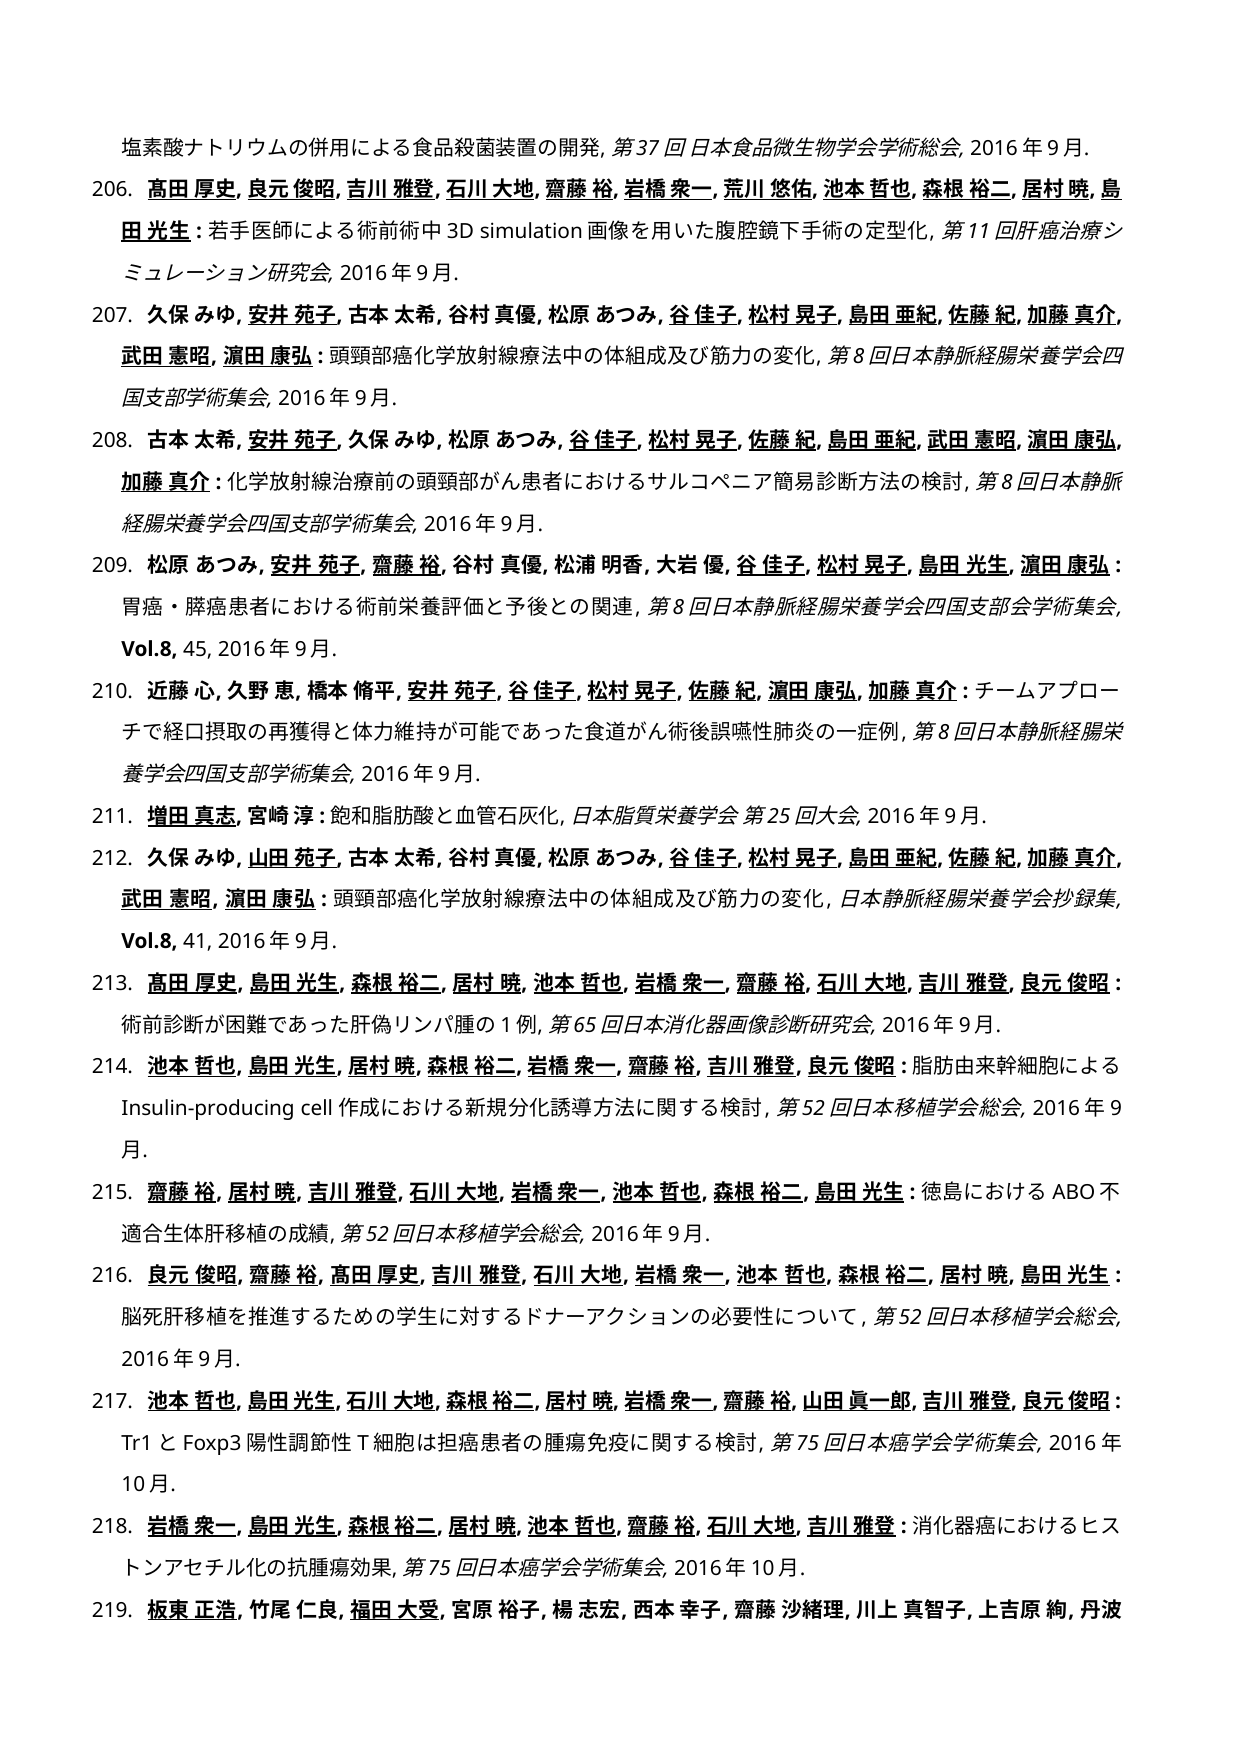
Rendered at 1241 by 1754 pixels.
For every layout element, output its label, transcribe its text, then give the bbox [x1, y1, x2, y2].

list 久保 みゆ, 安井 苑子, 古本 太希, 谷村 真優, 松原 あつみ, 谷 佳子, 松村 晃子, 島田 亜紀, 佐藤 紀, 加藤 真介, 武田 憲昭, 濵田 康弘 : 頭頸部癌化学放射線療法中の体組成及び筋力の変化, 第8回日本静脈経腸栄養学会四国支部学術集会, 2016年9月. [92, 292, 1122, 417]
list 良元 俊昭, 齋藤 裕, 髙田 厚史, 吉川 雅登, 石川 大地, 岩橋 衆一, 池本 哲也, 森根 裕二, 居村 暁, 島田 光生 : 脳死肝移植を推進するための学生に対するドナーアクションの必要性について, 第52回日本移植学会総会, 2016年9月. [92, 1253, 1122, 1378]
list 岩橋 衆一, 島田 光生, 森根 裕二, 居村 暁, 池本 哲也, 齋藤 裕, 石川 大地, 吉川 雅登 : 消化器癌におけるヒストンアセチル化の抗腫瘍効果, 第75回日本癌学会学術集会, 2016年10月. [92, 1503, 1122, 1587]
list 髙田 厚史, 島田 光生, 森根 裕二, 居村 暁, 池本 哲也, 岩橋 衆一, 齋藤 裕, 石川 大地, 吉川 雅登, 良元 俊昭 : 術前診断が困難であった肝偽リンパ腫の1例, 第65回日本消化器画像診断研究会, 2016年9月. [92, 961, 1122, 1044]
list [92, 125, 1122, 167]
list 池本 哲也, 島田 光生, 居村 暁, 森根 裕二, 岩橋 衆一, 齋藤 裕, 吉川 雅登, 良元 俊昭 : 脂肪由来幹細胞によるInsulin-producing cell作成における新規分化誘導方法に関する検討, 第52回日本移植学会総会, 2016年9月. [92, 1044, 1122, 1169]
list 古本 太希, 安井 苑子, 久保 みゆ, 松原 あつみ, 谷 佳子, 松村 晃子, 佐藤 紀, 島田 亜紀, 武田 憲昭, 濵田 康弘, 加藤 真介 : 化学放射線治療前の頭頸部がん患者におけるサルコペニア簡易診断方法の検討, 第8回日本静脈経腸栄養学会四国支部学術集会, 2016年9月. [92, 417, 1122, 543]
list 髙田 厚史, 良元 俊昭, 吉川 雅登, 石川 大地, 齋藤 裕, 岩橋 衆一, 荒川 悠佑, 池本 哲也, 森根 裕二, 居村 暁, 島田 光生 : 若手医師による術前術中3D simulation画像を用いた腹腔鏡下手術の定型化, 第11回肝癌治療シミュレーション研究会, 2016年9月. [92, 167, 1122, 292]
list 久保 みゆ, 山田 苑子, 古本 太希, 谷村 真優, 松原 あつみ, 谷 佳子, 松村 晃子, 島田 亜紀, 佐藤 紀, 加藤 真介, 武田 憲昭, 濵田 康弘 : 頭頸部癌化学放射線療法中の体組成及び筋力の変化, 日本静脈経腸栄養学会抄録集, Vol.8, 41, 2016年9月. [92, 835, 1122, 961]
list 増田 真志, 宮崎 淳 : 飽和脂肪酸と血管石灰化, 日本脂質栄養学会 第25回大会, 2016年9月. [92, 793, 1122, 835]
list 松原 あつみ, 安井 苑子, 齋藤 裕, 谷村 真優, 松浦 明香, 大岩 優, 谷 佳子, 松村 晃子, 島田 光生, 濵田 康弘 : 胃癌・膵癌患者における術前栄養評価と予後との関連, 第8回日本静脈経腸栄養学会四国支部会学術集会, Vol.8, 45, 2016年9月. [92, 543, 1122, 668]
list 池本 哲也, 島田 光生, 石川 大地, 森根 裕二, 居村 暁, 岩橋 衆一, 齋藤 裕, 山田 眞一郎, 吉川 雅登, 良元 俊昭 : Tr1とFoxp3陽性調節性T細胞は担癌患者の腫瘍免疫に関する検討, 第75回日本癌学会学術集会, 2016年10月. [92, 1378, 1122, 1503]
list 近藤 心, 久野 恵, 橋本 脩平, 安井 苑子, 谷 佳子, 松村 晃子, 佐藤 紀, 濵田 康弘, 加藤 真介 : チームアプローチで経口摂取の再獲得と体力維持が可能であった食道がん術後誤嚥性肺炎の一症例, 第8回日本静脈経腸栄養学会四国支部学術集会, 2016年9月. [92, 668, 1122, 793]
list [92, 1587, 1122, 1629]
list 齋藤 裕, 居村 暁, 吉川 雅登, 石川 大地, 岩橋 衆一, 池本 哲也, 森根 裕二, 島田 光生 : 徳島におけるABO不適合生体肝移植の成績, 第52回日本移植学会総会, 2016年9月. [92, 1169, 1122, 1253]
